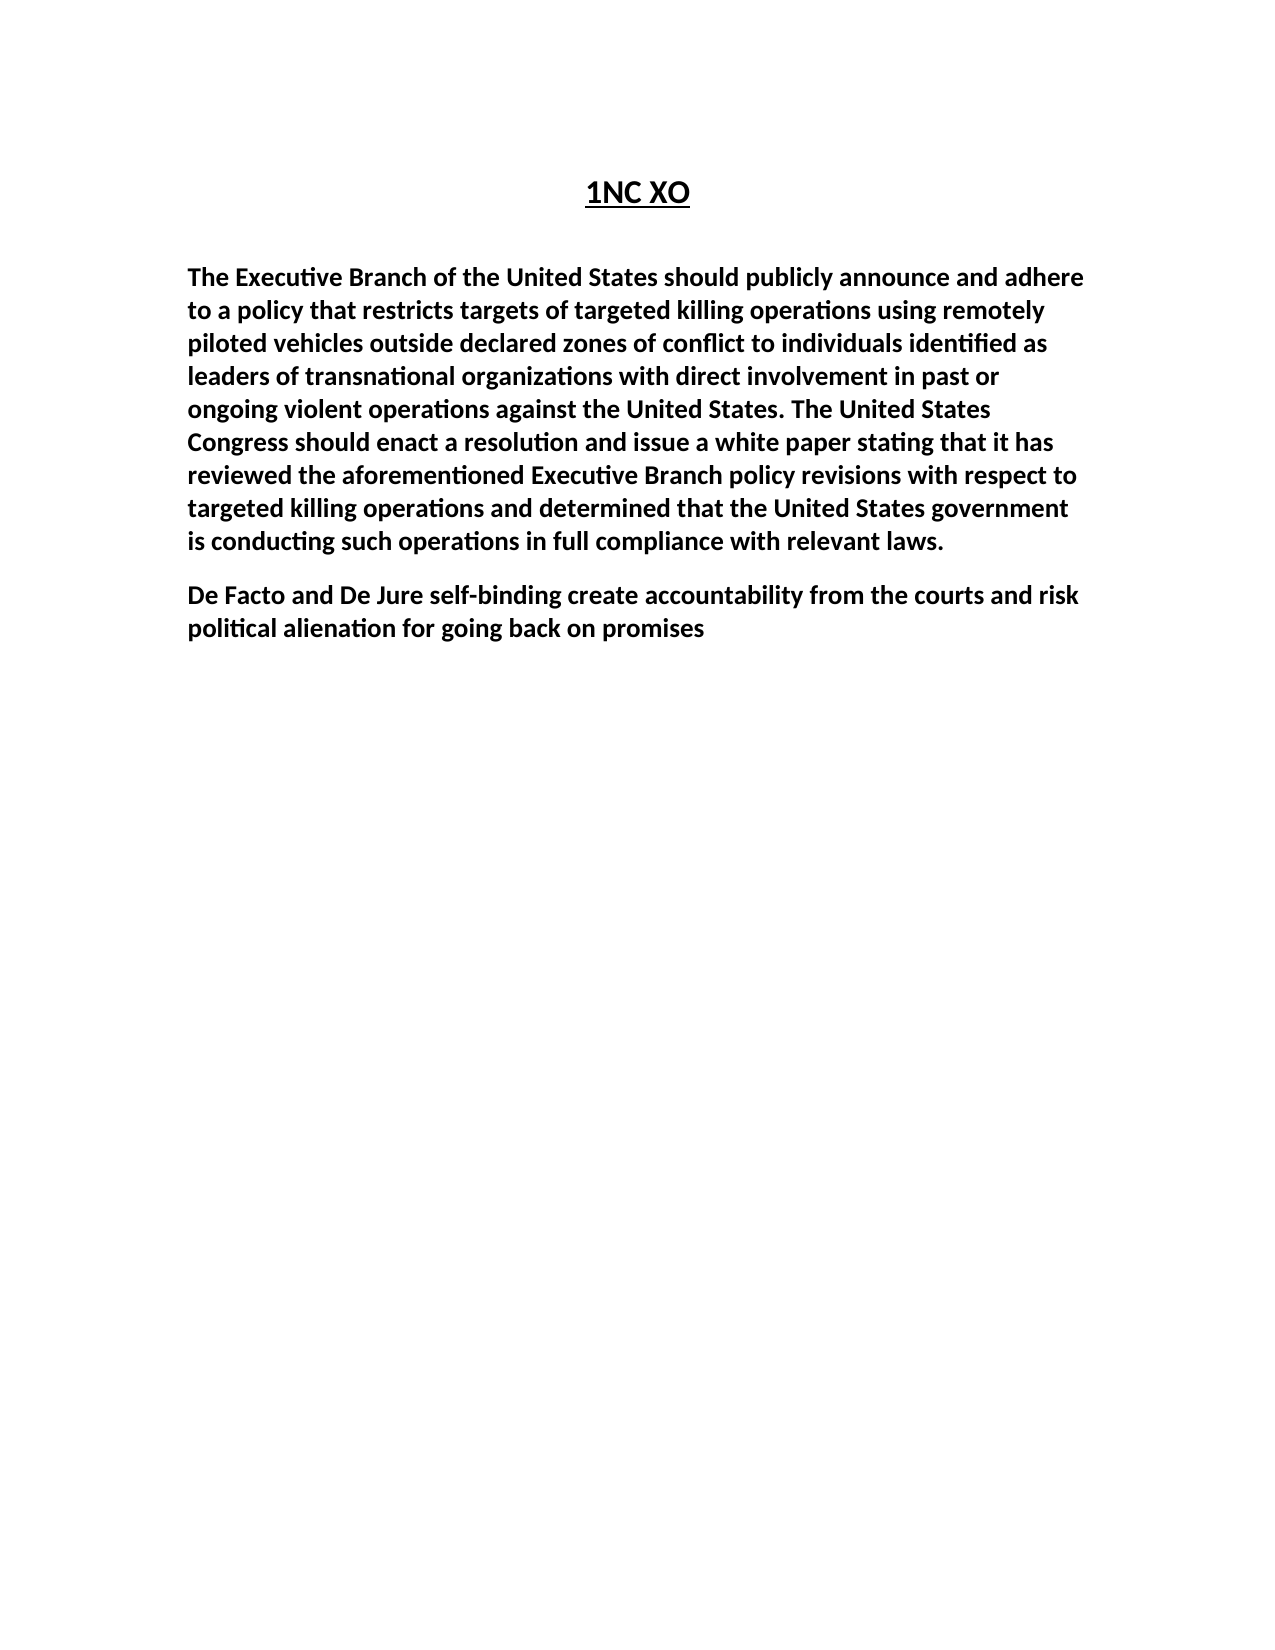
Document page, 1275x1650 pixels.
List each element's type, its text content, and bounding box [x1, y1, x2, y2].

subtitle De Facto and De Jure self-binding create accountability from the courts and risk political alienation for going back on promises [187, 578, 1087, 644]
subtitle The Executive Branch of the United States should publicly announce and adhere to a policy that restricts targets of targeted killing operations using remotely piloted vehicles outside declared zones of conflict to individuals identified as leaders of transnational organizations with direct involvement in past or ongoing violent operations against the United States. The United States Congress should enact a resolution and issue a white paper stating that it has reviewed the aforementioned Executive Branch policy revisions with respect to targeted killing operations and determined that the United States government is conducting such operations in full compliance with relevant laws. [187, 260, 1087, 558]
subtitle 1NC XO [187, 171, 1087, 212]
